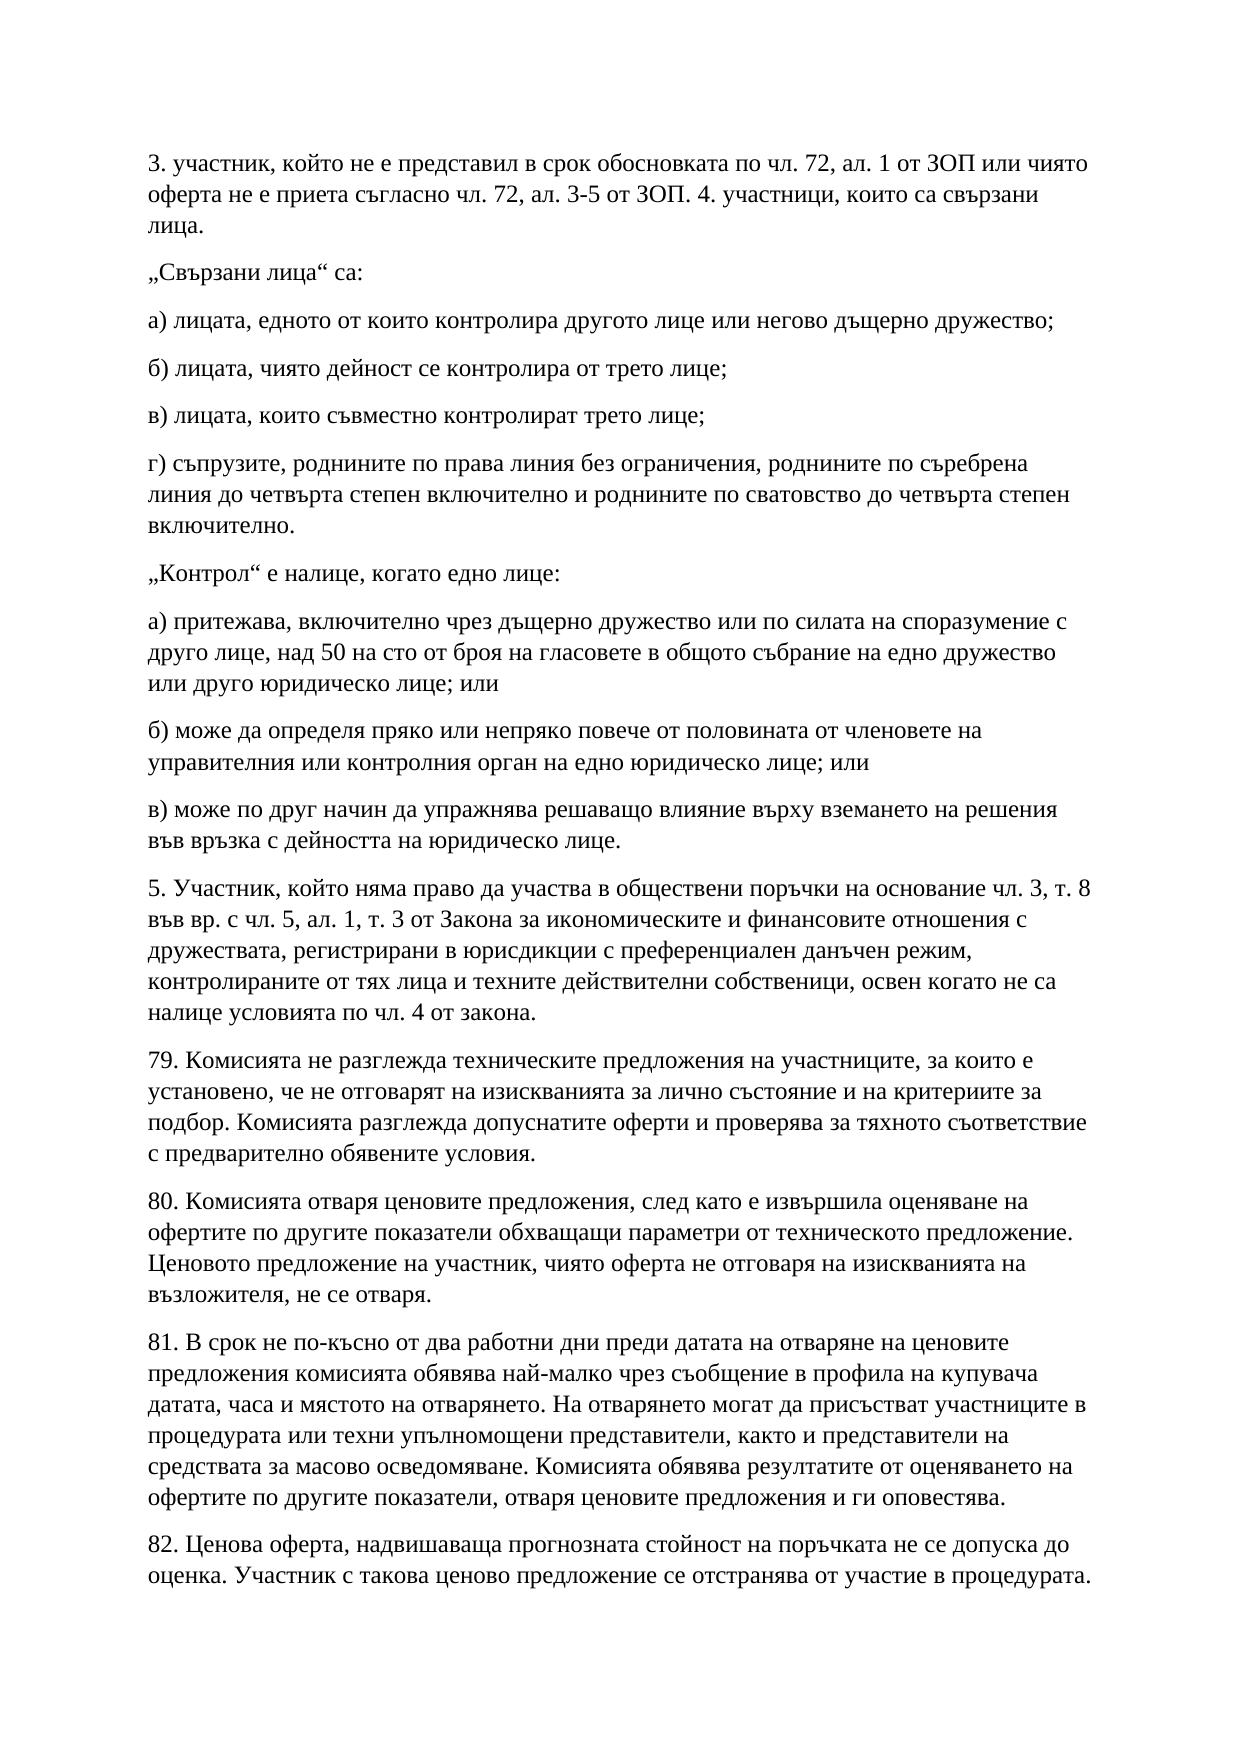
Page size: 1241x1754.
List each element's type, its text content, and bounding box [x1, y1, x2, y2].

text б) може да определя пряко или непряко повече от половината от членовете на управителния или контролния орган на едно юридическо лице; или [148, 716, 1093, 775]
text в) може по друг начин да упражнява решаващо влияние върху вземането на решения във връзка с дейността на юридическо лице. [148, 794, 1093, 854]
text в) лицата, които съвместно контролират трето лице; [148, 401, 1093, 429]
text „Свързани лица“ са: [148, 257, 1093, 286]
text 3. участник, който не е представил в срок обосновката по чл. 72, ал. 1 от ЗОП или чиято оферта не е приета съгласно чл. 72, ал. 3-5 от ЗОП. 4. участници, които са свързани лица. [148, 148, 1093, 238]
text 82. Ценова оферта, надвишаваща прогнозната стойност на поръчката не се допуска до оценка. Участник с такова ценово предложение се отстранява от участие в процедурата. [148, 1529, 1093, 1589]
text 80. Комисията отваря ценовите предложения, след като е извършила оценяване на офертите по другите показатели обхващащи параметри от техническото предложение. Ценовото предложение на участник, чиято оферта не отговаря на изискванията на възложителя, не се отваря. [148, 1186, 1093, 1308]
text 81. В срок не по-късно от два работни дни преди датата на отваряне на ценовите предложения комисията обявява най-малко чрез съобщение в профила на купувача датата, часа и мястото на отварянето. На отварянето могат да присъстват участниците в процедурата или техни упълномощени представители, както и представители на средствата за масово осведомяване. Комисията обявява резултатите от оценяването на офертите по другите показатели, отваря ценовите предложения и ги оповестява. [148, 1327, 1093, 1511]
text 5. Участник, който няма право да участва в обществени поръчки на основание чл. 3, т. 8 във вр. с чл. 5, ал. 1, т. 3 от Закона за икономическите и финансовите отношения с дружествата, регистрирани в юрисдикции с преференциален данъчен режим, контролираните от тях лица и техните действителни собственици, освен когато не са налице условията по чл. 4 от закона. [148, 873, 1093, 1026]
text б) лицата, чиято дейност се контролира от трето лице; [148, 353, 1093, 382]
text а) лицата, едното от които контролира другото лице или негово дъщерно дружество; [148, 305, 1093, 334]
text а) притежава, включително чрез дъщерно дружество или по силата на споразумение с друго лице, над 50 на сто от броя на гласовете в общото събрание на едно дружество или друго юридическо лице; или [148, 606, 1093, 697]
text 79. Комисията не разглежда техническите предложения на участниците, за които е установено, че не отговарят на изискванията за лично състояние и на критериите за подбор. Комисията разглежда допуснатите оферти и проверява за тяхното съответствие с предварително обявените условия. [148, 1045, 1093, 1167]
text г) съпрузите, роднините по права линия без ограничения, роднините по съребрена линия до четвърта степен включително и роднините по сватовство до четвърта степен включително. [148, 448, 1093, 539]
text „Контрол“ е налице, когато едно лице: [148, 558, 1093, 587]
